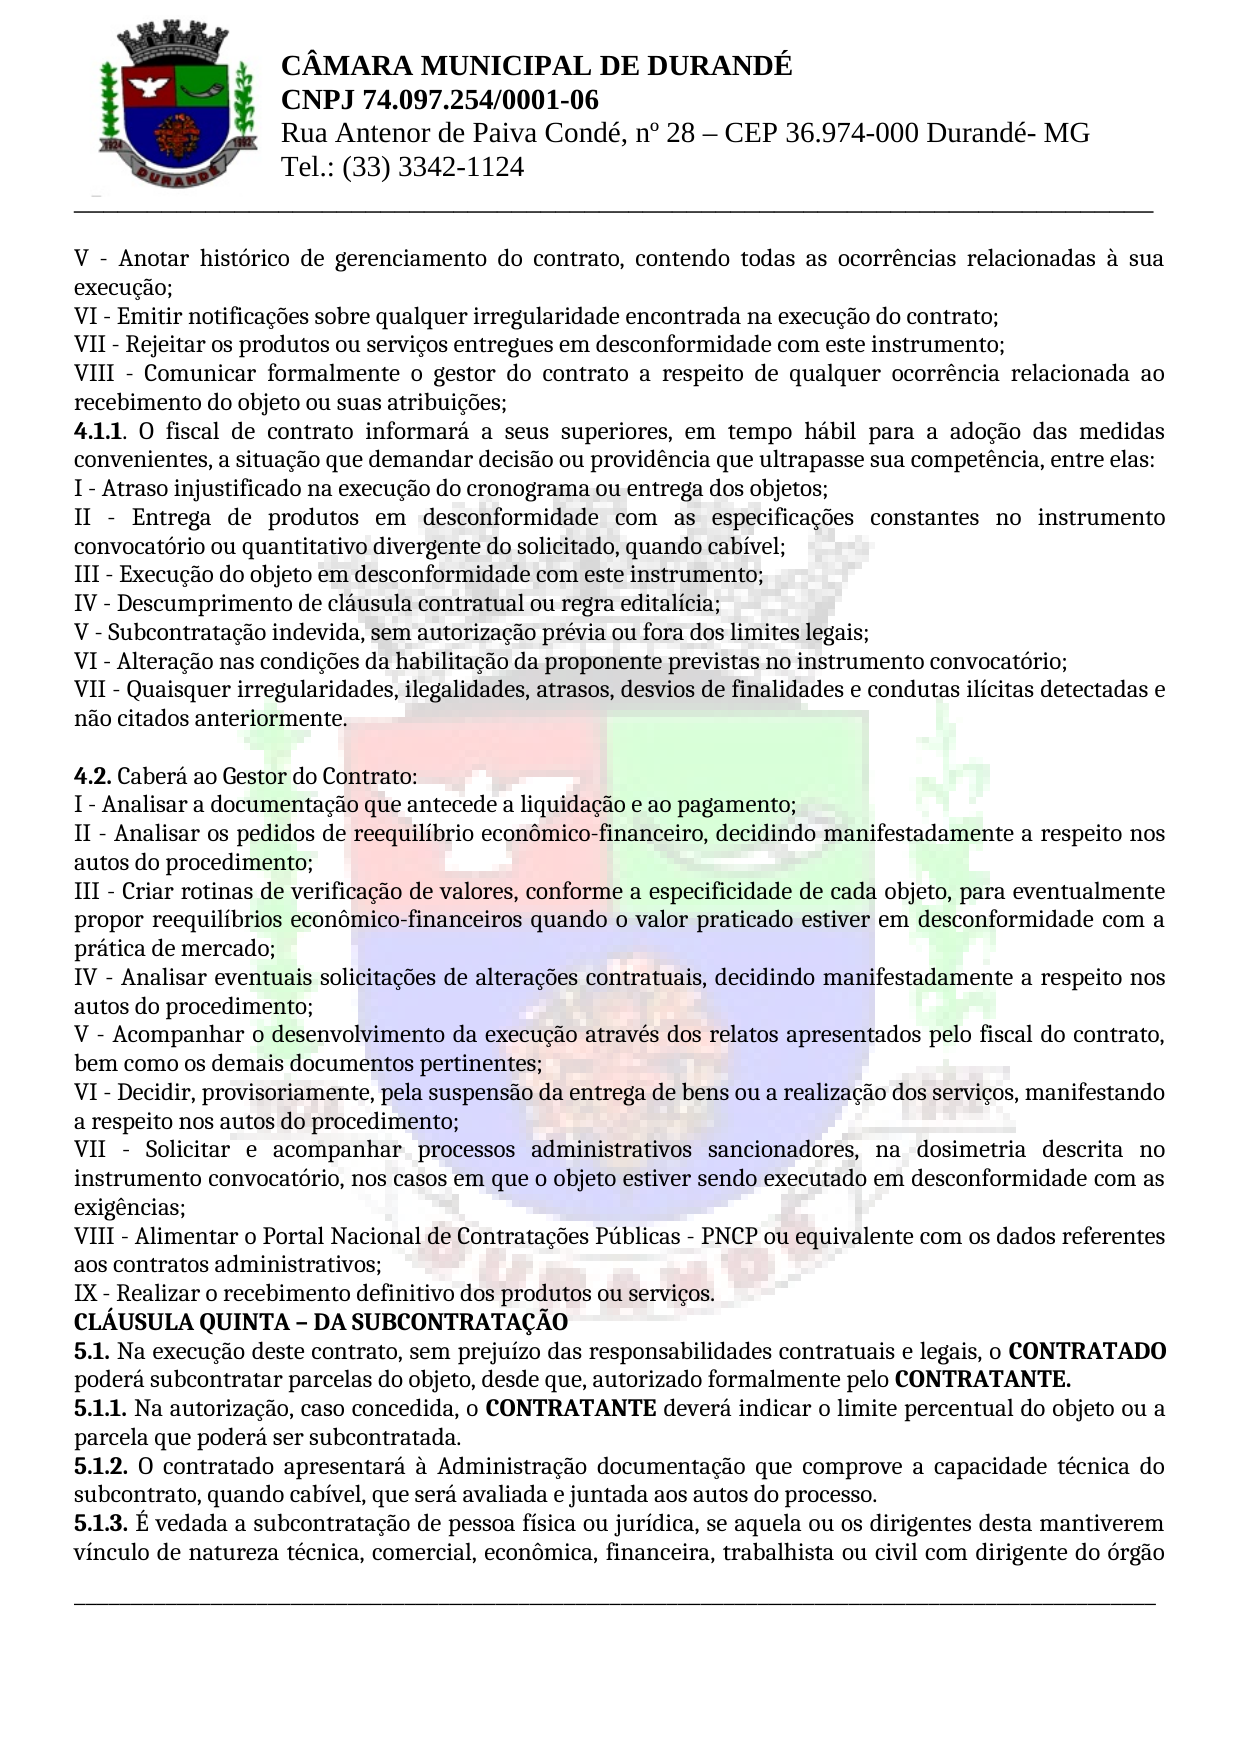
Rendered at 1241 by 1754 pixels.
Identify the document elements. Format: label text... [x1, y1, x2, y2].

text VIII - Alimentar o Portal Nacional de Contratações Públicas - PNCP ou equivalente com os dados referentes aos contratos administrativos; [74, 1222, 1167, 1279]
text III - Criar rotinas de verificação de valores, conforme a especificidade de cada objeto, para eventualmente propor reequilíbrios econômico-financeiros quando o valor praticado estiver em desconformidade com a prática de mercado; [74, 877, 1167, 963]
text CLÁUSULA QUINTA – DA SUBCONTRATAÇÃO [74, 1308, 1167, 1337]
text VIII - Comunicar formalmente o gestor do contrato a respeito de qualquer ocorrência relacionada ao recebimento do objeto ou suas atribuições; [74, 359, 1167, 417]
text 5.1.1. Na autorização, caso concedida, o CONTRATANTE deverá indicar o limite percentual do objeto ou a parcela que poderá ser subcontratada. [74, 1394, 1167, 1452]
text 5.1. Na execução deste contrato, sem prejuízo das responsabilidades contratuais e legais, o CONTRATADO poderá subcontratar parcelas do objeto, desde que, autorizado formalmente pelo CONTRATANTE. [74, 1337, 1167, 1394]
text VII - Solicitar e acompanhar processos administrativos sancionadores, na dosimetria descrita no instrumento convocatório, nos casos em que o objeto estiver sendo executado em desconformidade com as exigências; [74, 1135, 1167, 1222]
text 4.1.1. O fiscal de contrato informará a seus superiores, em tempo hábil para a adoção das medidas convenientes, a situação que demandar decisão ou providência que ultrapasse sua competência, entre elas: [74, 417, 1167, 474]
text VI - Emitir notificações sobre qualquer irregularidade encontrada na execução do contrato; [74, 302, 1167, 330]
text V - Subcontratação indevida, sem autorização prévia ou fora dos limites legais; [74, 618, 1167, 647]
text 5.1.2. O contratado apresentará à Administração documentação que comprove a capacidade técnica do subcontrato, quando cabível, que será avaliada e juntada aos autos do processo. [74, 1452, 1167, 1509]
text I - Atraso injustificado na execução do cronograma ou entrega dos objetos; [74, 474, 1167, 503]
text I - Analisar a documentação que antecede a liquidação e ao pagamento; [74, 790, 1167, 819]
text VII - Rejeitar os produtos ou serviços entregues em desconformidade com este instrumento; [74, 330, 1167, 359]
text VII - Quaisquer irregularidades, ilegalidades, atrasos, desvios de finalidades e condutas ilícitas detectadas e não citados anteriormente. [74, 675, 1167, 733]
picture [89, 15, 267, 197]
text IV - Descumprimento de cláusula contratual ou regra editalícia; [74, 589, 1167, 618]
text II - Analisar os pedidos de reequilíbrio econômico-financeiro, decidindo manifestadamente a respeito nos autos do procedimento; [74, 819, 1167, 877]
text 4.2. Caberá ao Gestor do Contrato: [74, 762, 1167, 790]
text III - Execução do objeto em desconformidade com este instrumento; [74, 560, 1167, 589]
text VI - Alteração nas condições da habilitação da proponente previstas no instrumento convocatório; [74, 647, 1167, 675]
text II - Entrega de produtos em desconformidade com as especificações constantes no instrumento convocatório ou quantitativo divergente do solicitado, quando cabível; [74, 503, 1167, 560]
text IV - Analisar eventuais solicitações de alterações contratuais, decidindo manifestadamente a respeito nos autos do procedimento; [74, 963, 1167, 1020]
text V - Anotar histórico de gerenciamento do contrato, contendo todas as ocorrências relacionadas à sua execução; [74, 244, 1167, 302]
text VI - Decidir, provisoriamente, pela suspensão da entrega de bens ou a realização dos serviços, manifestando a respeito nos autos do procedimento; [74, 1078, 1167, 1135]
text IX - Realizar o recebimento definitivo dos produtos ou serviços. [74, 1279, 1167, 1308]
text V - Acompanhar o desenvolvimento da execução através dos relatos apresentados pelo fiscal do contrato, bem como os demais documentos pertinentes; [74, 1020, 1167, 1078]
